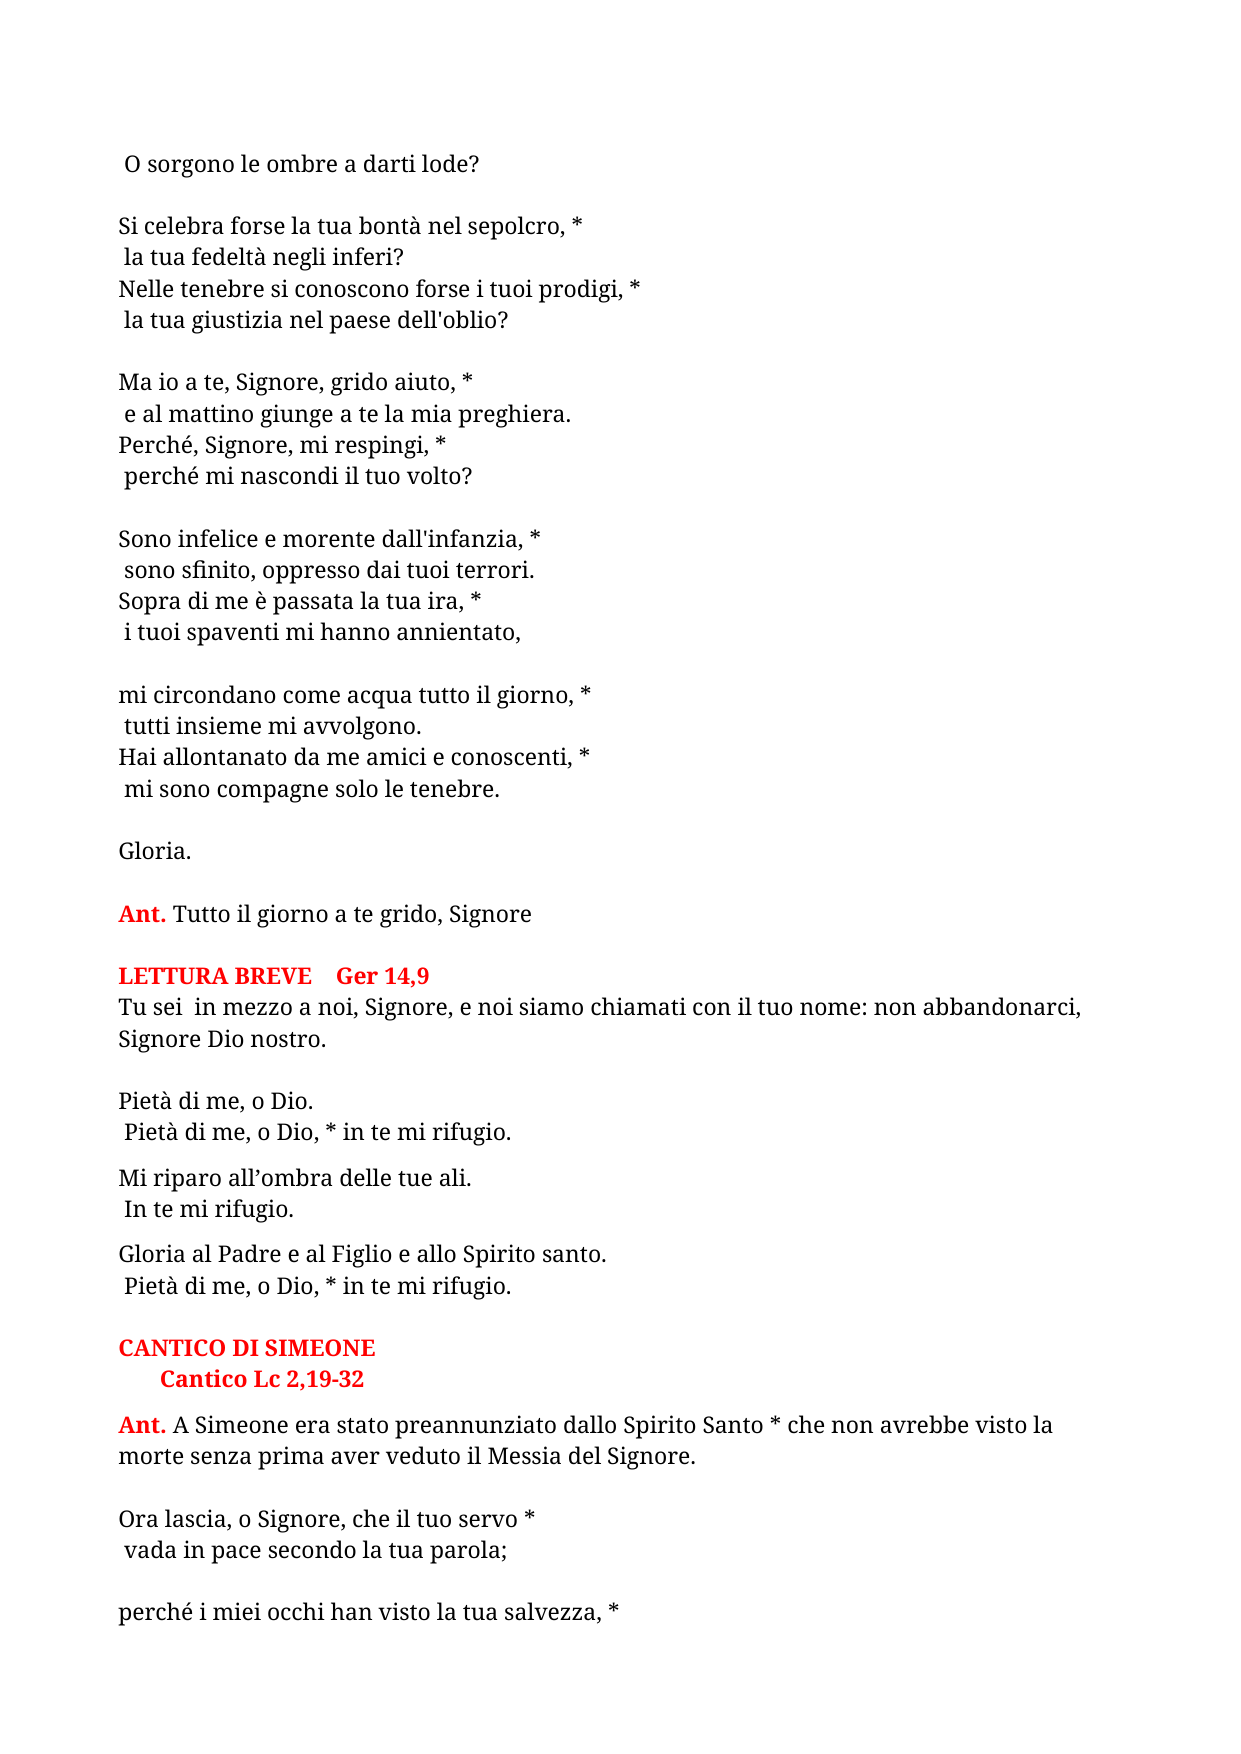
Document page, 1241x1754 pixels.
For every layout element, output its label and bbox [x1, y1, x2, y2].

text [118, 148, 1122, 1628]
